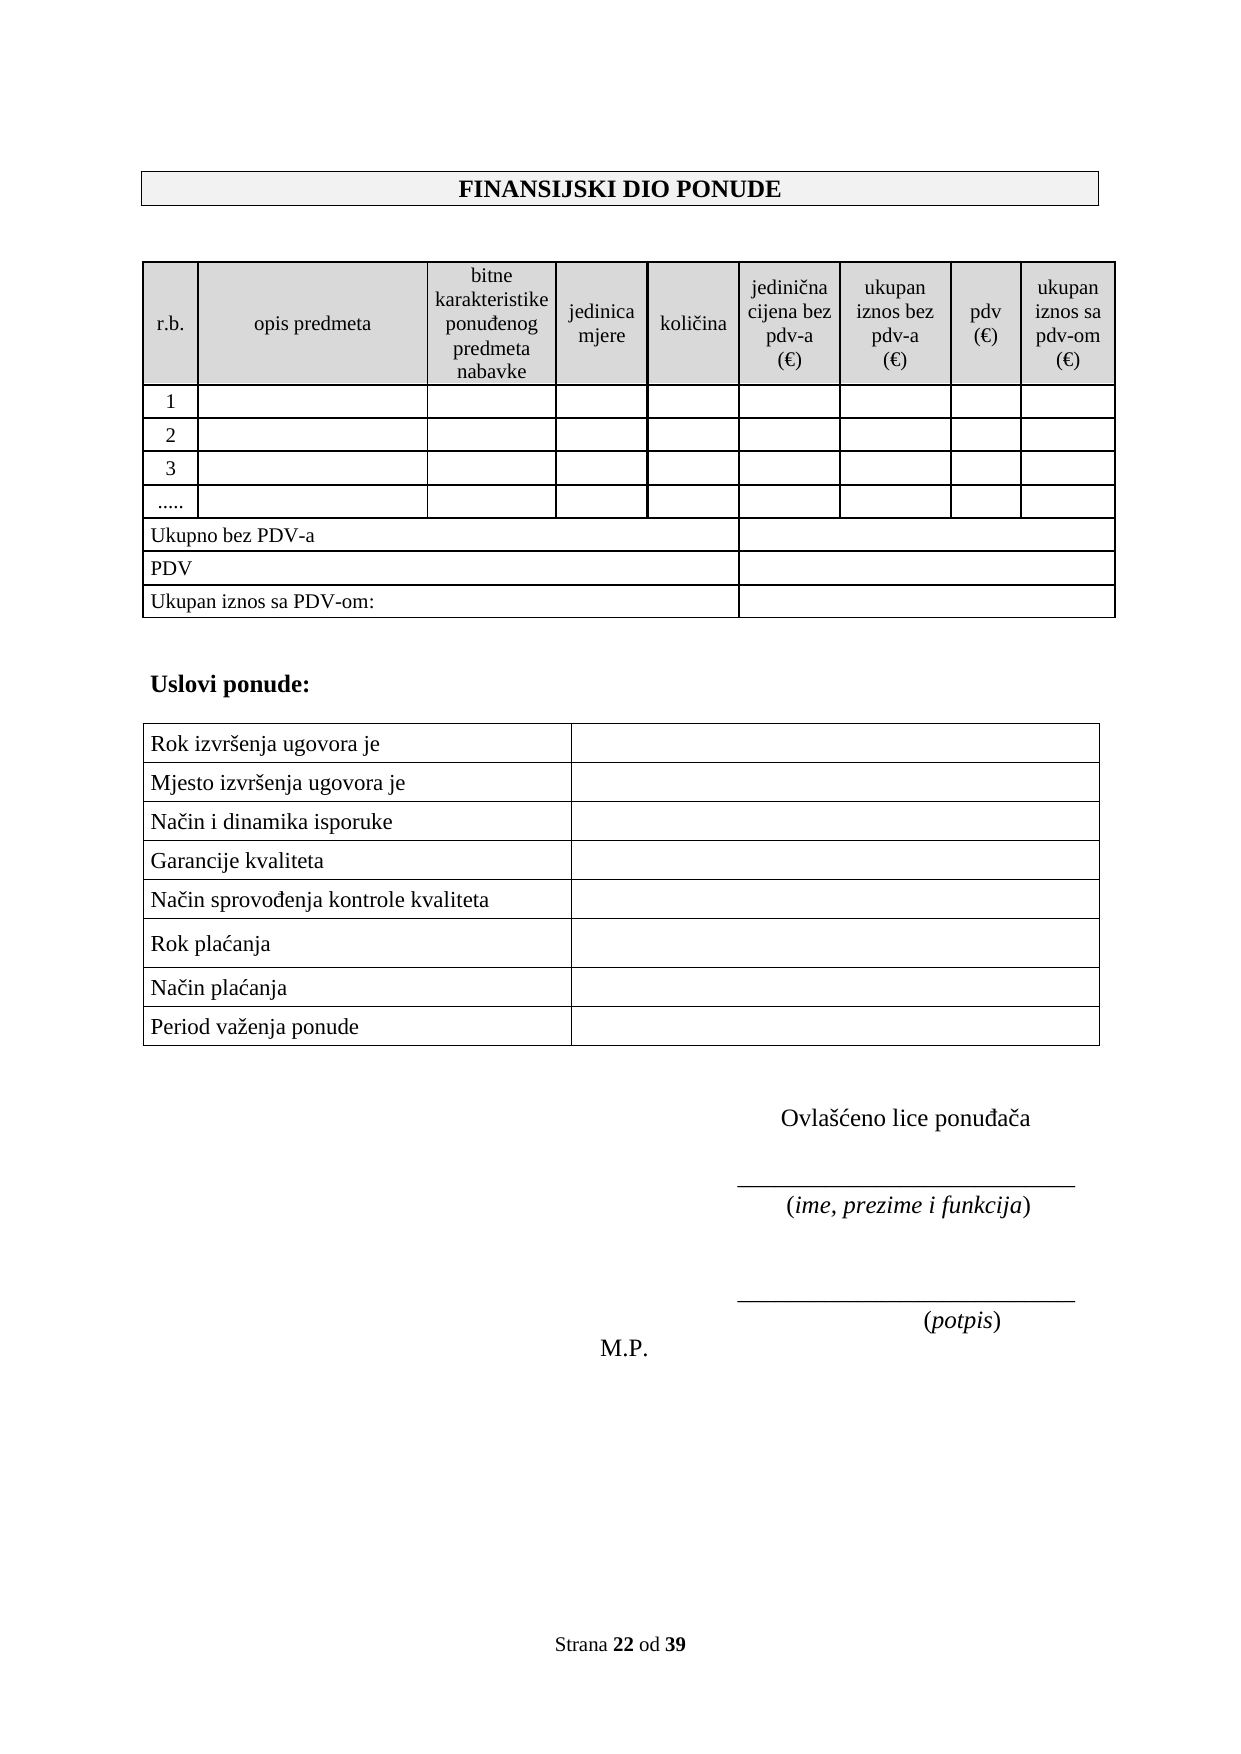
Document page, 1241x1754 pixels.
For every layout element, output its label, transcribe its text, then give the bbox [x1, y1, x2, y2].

table_cell [572, 919, 1099, 967]
subtitle FINANSIJSKI DIO PONUDE [142, 172, 1098, 205]
table_cell [841, 452, 950, 483]
table_cell [740, 586, 1114, 617]
table_cell [557, 386, 646, 417]
table_cell [572, 1007, 1099, 1045]
table_cell [199, 419, 427, 450]
table_cell [841, 386, 950, 417]
table_cell Period važenja ponude [144, 1007, 571, 1045]
table_cell Ukupan iznos sa PDV-om: [144, 586, 738, 617]
table_cell [1022, 486, 1114, 517]
table_header bitne karakteristike ponuđenog predmeta nabavke [428, 263, 555, 383]
text ___________________________ [150, 1276, 1075, 1305]
table_header pdv (€) [952, 263, 1020, 383]
table_cell Garancije kvaliteta [144, 841, 571, 879]
table_cell [572, 763, 1099, 801]
table_cell [740, 519, 1114, 550]
text M.P. [150, 1333, 1090, 1362]
table_cell [649, 452, 738, 483]
table_cell ..... [144, 486, 197, 517]
table_header jedinična cijena bez pdv-a (€) [740, 263, 839, 383]
table_cell [199, 452, 427, 483]
table_cell 3 [144, 452, 197, 483]
table_cell [572, 968, 1099, 1006]
text Uslovi ponude: [150, 669, 1090, 698]
table_header opis predmeta [199, 263, 427, 383]
table_cell PDV [144, 552, 738, 583]
table_cell [199, 386, 427, 417]
table_cell [572, 841, 1099, 879]
table_cell [1022, 452, 1114, 483]
table_cell Način i dinamika isporuke [144, 802, 571, 840]
text (ime, prezime i funkcija) [150, 1190, 1030, 1218]
table_cell [841, 419, 950, 450]
table_cell [841, 486, 950, 517]
text ___________________________ [150, 1161, 1075, 1190]
table_cell Ukupno bez PDV-a [144, 519, 738, 550]
table_cell [557, 486, 646, 517]
text Ovlašćeno lice ponuđača [150, 1103, 1030, 1132]
table_cell [952, 486, 1020, 517]
text (potpis) [150, 1305, 1001, 1333]
table_cell [649, 419, 738, 450]
table_cell Način sprovođenja kontrole kvaliteta [144, 880, 571, 918]
table_cell [1022, 386, 1114, 417]
table_cell [952, 452, 1020, 483]
table_cell [199, 486, 427, 517]
table_cell 1 [144, 386, 197, 417]
table_cell [557, 419, 646, 450]
table_cell [428, 452, 555, 483]
table_cell Mjesto izvršenja ugovora je [144, 763, 571, 801]
table_cell [740, 386, 839, 417]
table_header ukupan iznos bez pdv-a (€) [841, 263, 950, 383]
table_header Rok izvršenja ugovora je [144, 724, 571, 762]
table_cell [740, 452, 839, 483]
table_header [572, 724, 1099, 762]
table_cell [740, 552, 1114, 583]
table_header jedinica mjere [557, 263, 646, 383]
table_cell [557, 452, 646, 483]
table_cell [740, 486, 839, 517]
table_cell [649, 486, 738, 517]
table_header ukupan iznos sa pdv-om (€) [1022, 263, 1114, 383]
table_cell 2 [144, 419, 197, 450]
table_cell Rok plaćanja [144, 919, 571, 967]
table_header r.b. [144, 263, 197, 383]
table_cell [428, 386, 555, 417]
table_cell [740, 419, 839, 450]
table_cell [952, 419, 1020, 450]
table_cell [572, 880, 1099, 918]
table_cell [572, 802, 1099, 840]
table_cell [428, 419, 555, 450]
table_cell [952, 386, 1020, 417]
table_cell [1022, 419, 1114, 450]
table_cell [649, 386, 738, 417]
table_cell [428, 486, 555, 517]
table_header količina [649, 263, 738, 383]
table_cell Način plaćanja [144, 968, 571, 1006]
